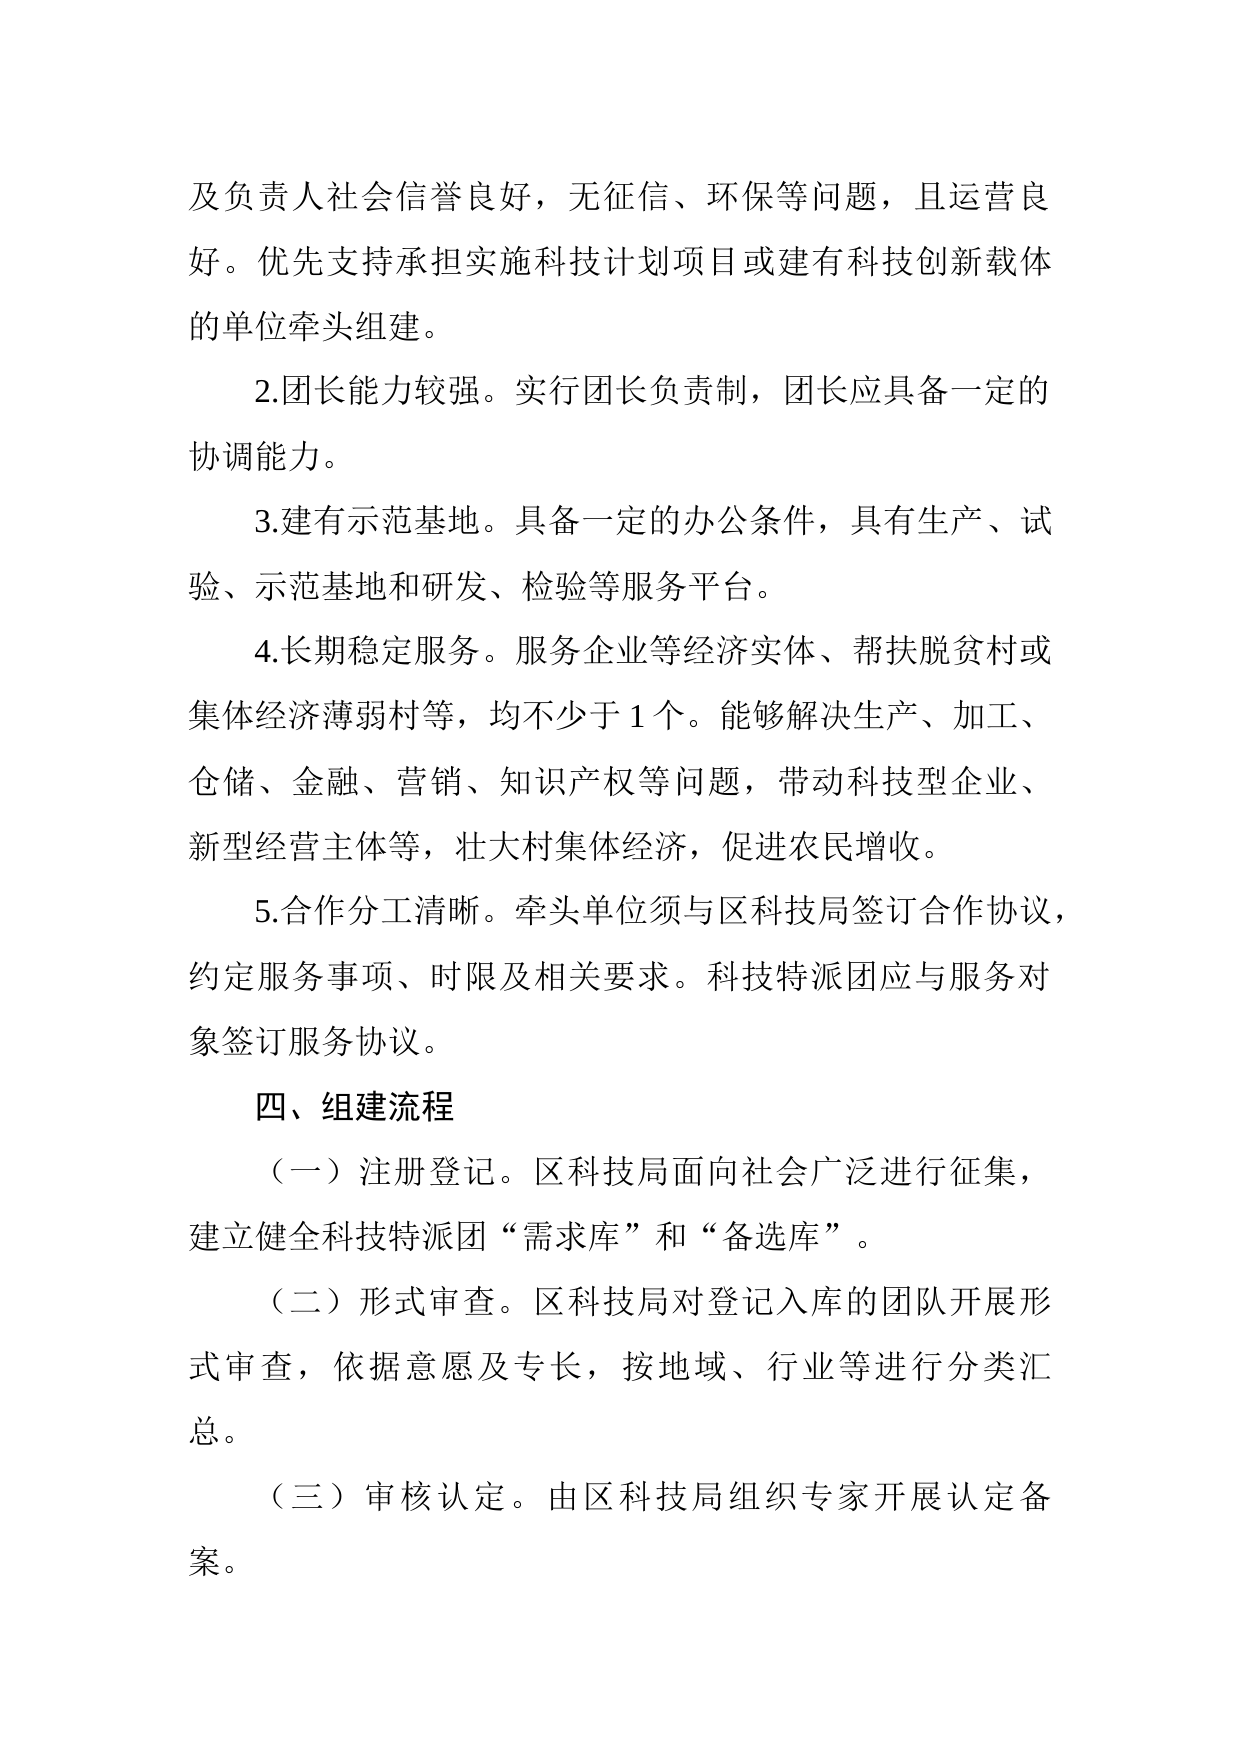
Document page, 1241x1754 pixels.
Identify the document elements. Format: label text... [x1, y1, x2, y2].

text 5.合作分工清晰。牵头单位须与区科技局签订合作协议，约定服务事项、时限及相关要求。科技特派团应与服务对象签订服务协议。 [187, 877, 1053, 1072]
text 3.建有示范基地。具备一定的办公条件，具有生产、试验、示范基地和研发、检验等服务平台。 [187, 487, 1053, 617]
text （三）审核认定。由区科技局组织专家开展认定备案。 [187, 1462, 1053, 1592]
text 四、组建流程 [187, 1072, 1053, 1137]
text 2.团长能力较强。实行团长负责制，团长应具备一定的协调能力。 [187, 357, 1053, 487]
text （二）形式审查。区科技局对登记入库的团队开展形式审查，依据意愿及专长，按地域、行业等进行分类汇总。 [187, 1267, 1053, 1462]
text 4.长期稳定服务。服务企业等经济实体、帮扶脱贫村或集体经济薄弱村等，均不少于1个。能够解决生产、加工、仓储、金融、营销、知识产权等问题，带动科技型企业、新型经营主体等，壮大村集体经济，促进农民增收。 [187, 617, 1053, 877]
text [187, 162, 1053, 357]
text （一）注册登记。区科技局面向社会广泛进行征集，建立健全科技特派团“需求库”和“备选库”。 [187, 1137, 1053, 1267]
